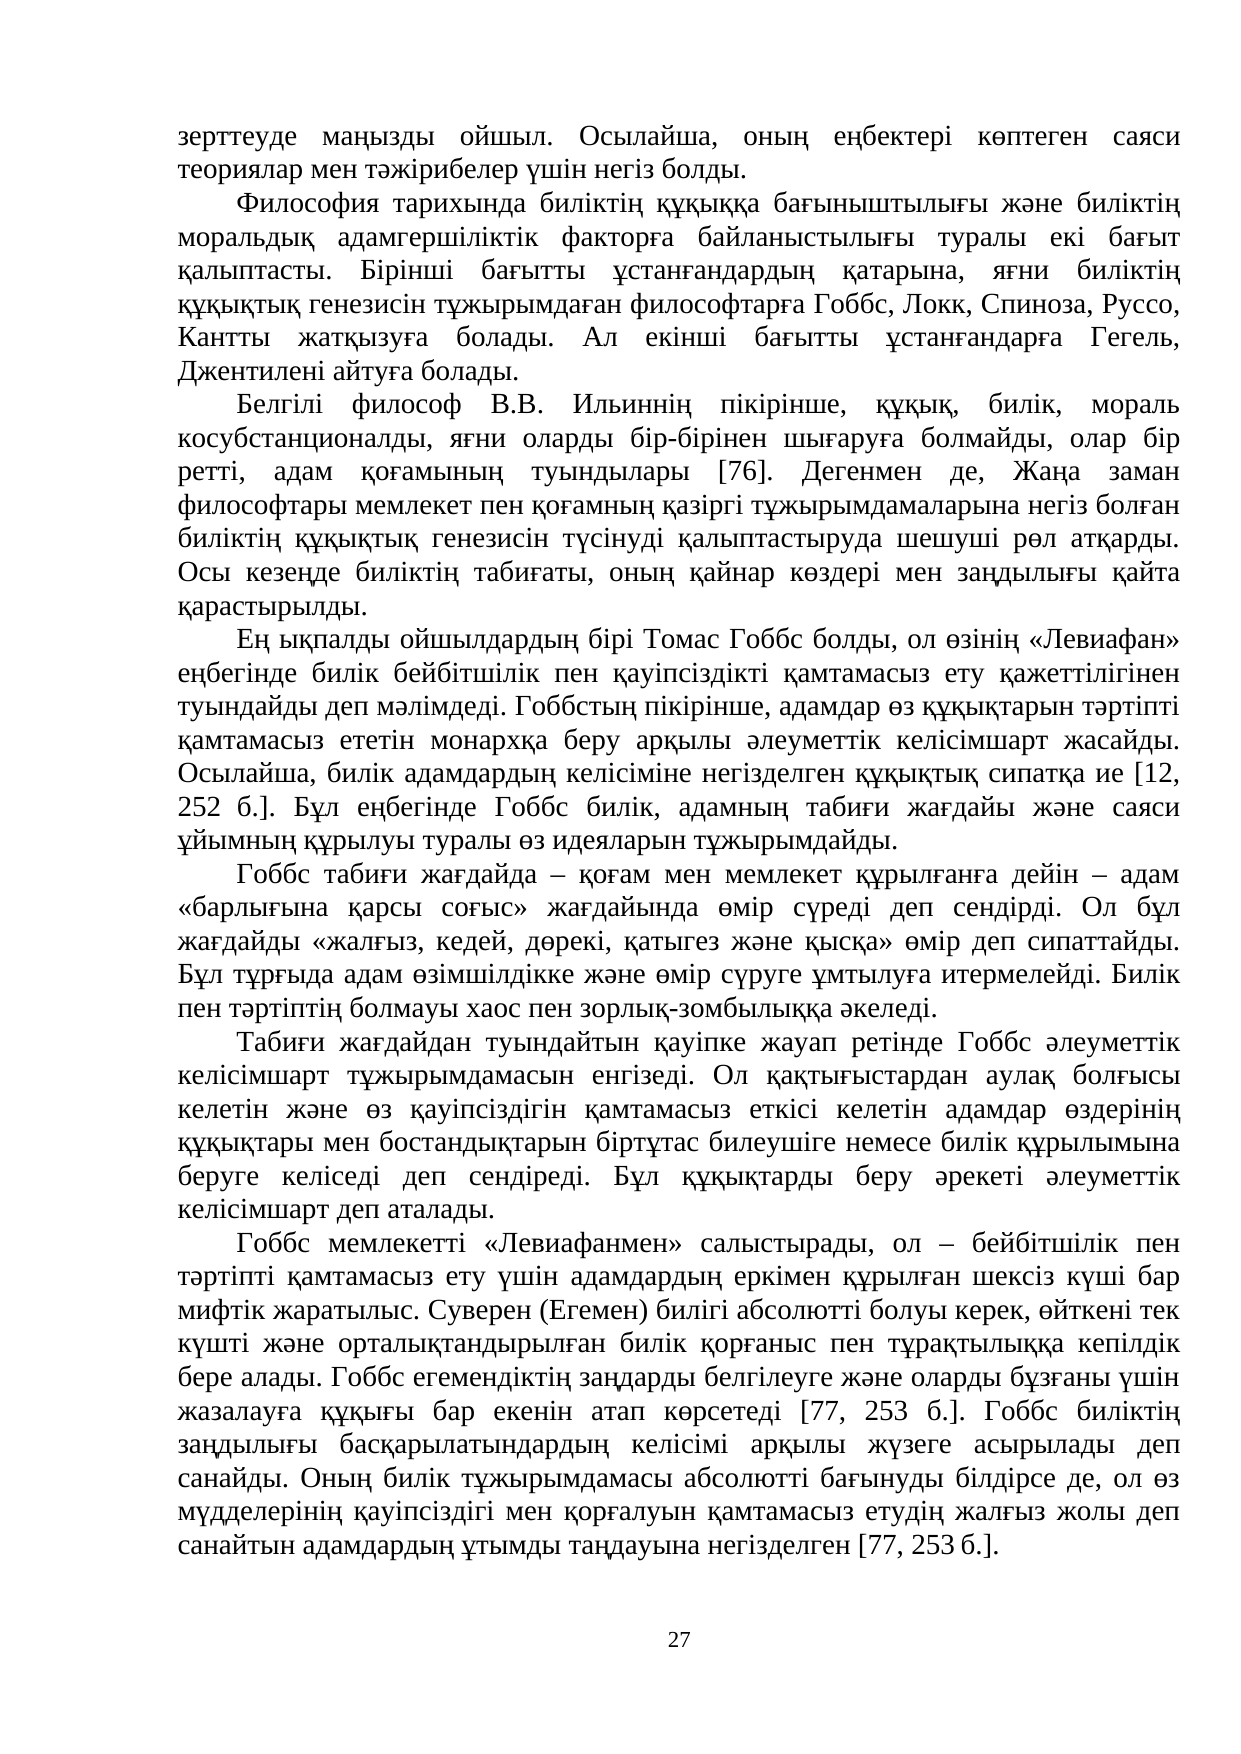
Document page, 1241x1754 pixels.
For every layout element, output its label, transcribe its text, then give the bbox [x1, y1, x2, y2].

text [177, 118, 1181, 185]
text Ең ықпалды ойшылдардың бірі Томас Гоббс болды, ол өзінің «Левиафан» еңбегінде билік бейбітшілік пен қауіпсіздікті қамтамасыз ету қажеттілігінен туындайды деп мәлімдеді. Гоббстың пікірінше, адамдар өз құқықтарын тәртіпті қамтамасыз ететін монархқа беру арқылы әлеуметтік келісімшарт жасайды. Осылайша, билік адамдардың келісіміне негізделген құқықтық сипатқа ие [12, 252 б.]. Бұл еңбегінде Гоббс билік, адамның табиғи жағдайы және саяси ұйымның құрылуы туралы өз идеяларын тұжырымдайды. [177, 621, 1181, 856]
text Гоббс табиғи жағдайда – қоғам мен мемлекет құрылғанға дейін – адам «барлығына қарсы соғыс» жағдайында өмір сүреді деп сендірді. Ол бұл жағдайды «жалғыз, кедей, дөрекі, қатыгез және қысқа» өмір деп сипаттайды. Бұл тұрғыда адам өзімшілдікке және өмір сүруге ұмтылуға итермелейді. Билік пен тәртіптің болмауы хаос пен зорлық-зомбылыққа әкеледі. [177, 856, 1181, 1024]
text Философия тарихында биліктің құқыққа бағыныштылығы және биліктің моральдық адамгершіліктік факторға байланыстылығы туралы екі бағыт қалыптасты. Бірінші бағытты ұстанғандардың қатарына, яғни биліктің құқықтық генезисін тұжырымдаған философтарға Гоббс, Локк, Спиноза, Руссо, Кантты жатқызуға болады. Ал екінші бағытты ұстанғандарға Гегель, Джентилені айтуға болады. [177, 185, 1181, 386]
text Белгілі философ В.В. Ильиннің пікірінше, құқық, билік, мораль косубстанционалды, яғни оларды бір-бірінен шығаруға болмайды, олар бір ретті, адам қоғамының туындылары [76]. Дегенмен де, Жаңа заман философтары мемлекет пен қоғамның қазіргі тұжырымдамаларына негіз болған биліктің құқықтық генезисін түсінуді қалыптастыруда шешуші рөл атқарды. Осы кезеңде биліктің табиғаты, оның қайнар көздері мен заңдылығы қайта қарастырылды. [177, 386, 1181, 621]
text Табиғи жағдайдан туындайтын қауіпке жауап ретінде Гоббс әлеуметтік келісімшарт тұжырымдамасын енгізеді. Ол қақтығыстардан аулақ болғысы келетін және өз қауіпсіздігін қамтамасыз еткісі келетін адамдар өздерінің құқықтары мен бостандықтарын біртұтас билеушіге немесе билік құрылымына беруге келіседі деп сендіреді. Бұл құқықтарды беру әрекеті әлеуметтік келісімшарт деп аталады. [177, 1024, 1181, 1225]
text Гоббс мемлекетті «Левиафанмен» салыстырады, ол – бейбітшілік пен тәртіпті қамтамасыз ету үшін адамдардың еркімен құрылған шексіз күші бар мифтік жаратылыс. Суверен (Егемен) билігі абсолютті болуы керек, өйткені тек күшті және орталықтандырылған билік қорғаныс пен тұрақтылыққа кепілдік бере алады. Гоббс егемендіктің заңдарды белгілеуге және оларды бұзғаны үшін жазалауға құқығы бар екенін атап көрсетеді [77, 253 б.]. Гоббс биліктің заңдылығы басқарылатындардың келісімі арқылы жүзеге асырылады деп санайды. Оның билік тұжырымдамасы абсолютті бағынуды білдірсе де, ол өз мүдделерінің қауіпсіздігі мен қорғалуын қамтамасыз етудің жалғыз жолы деп санайтын адамдардың ұтымды таңдауына негізделген [77, 253 б.]. [177, 1225, 1181, 1560]
